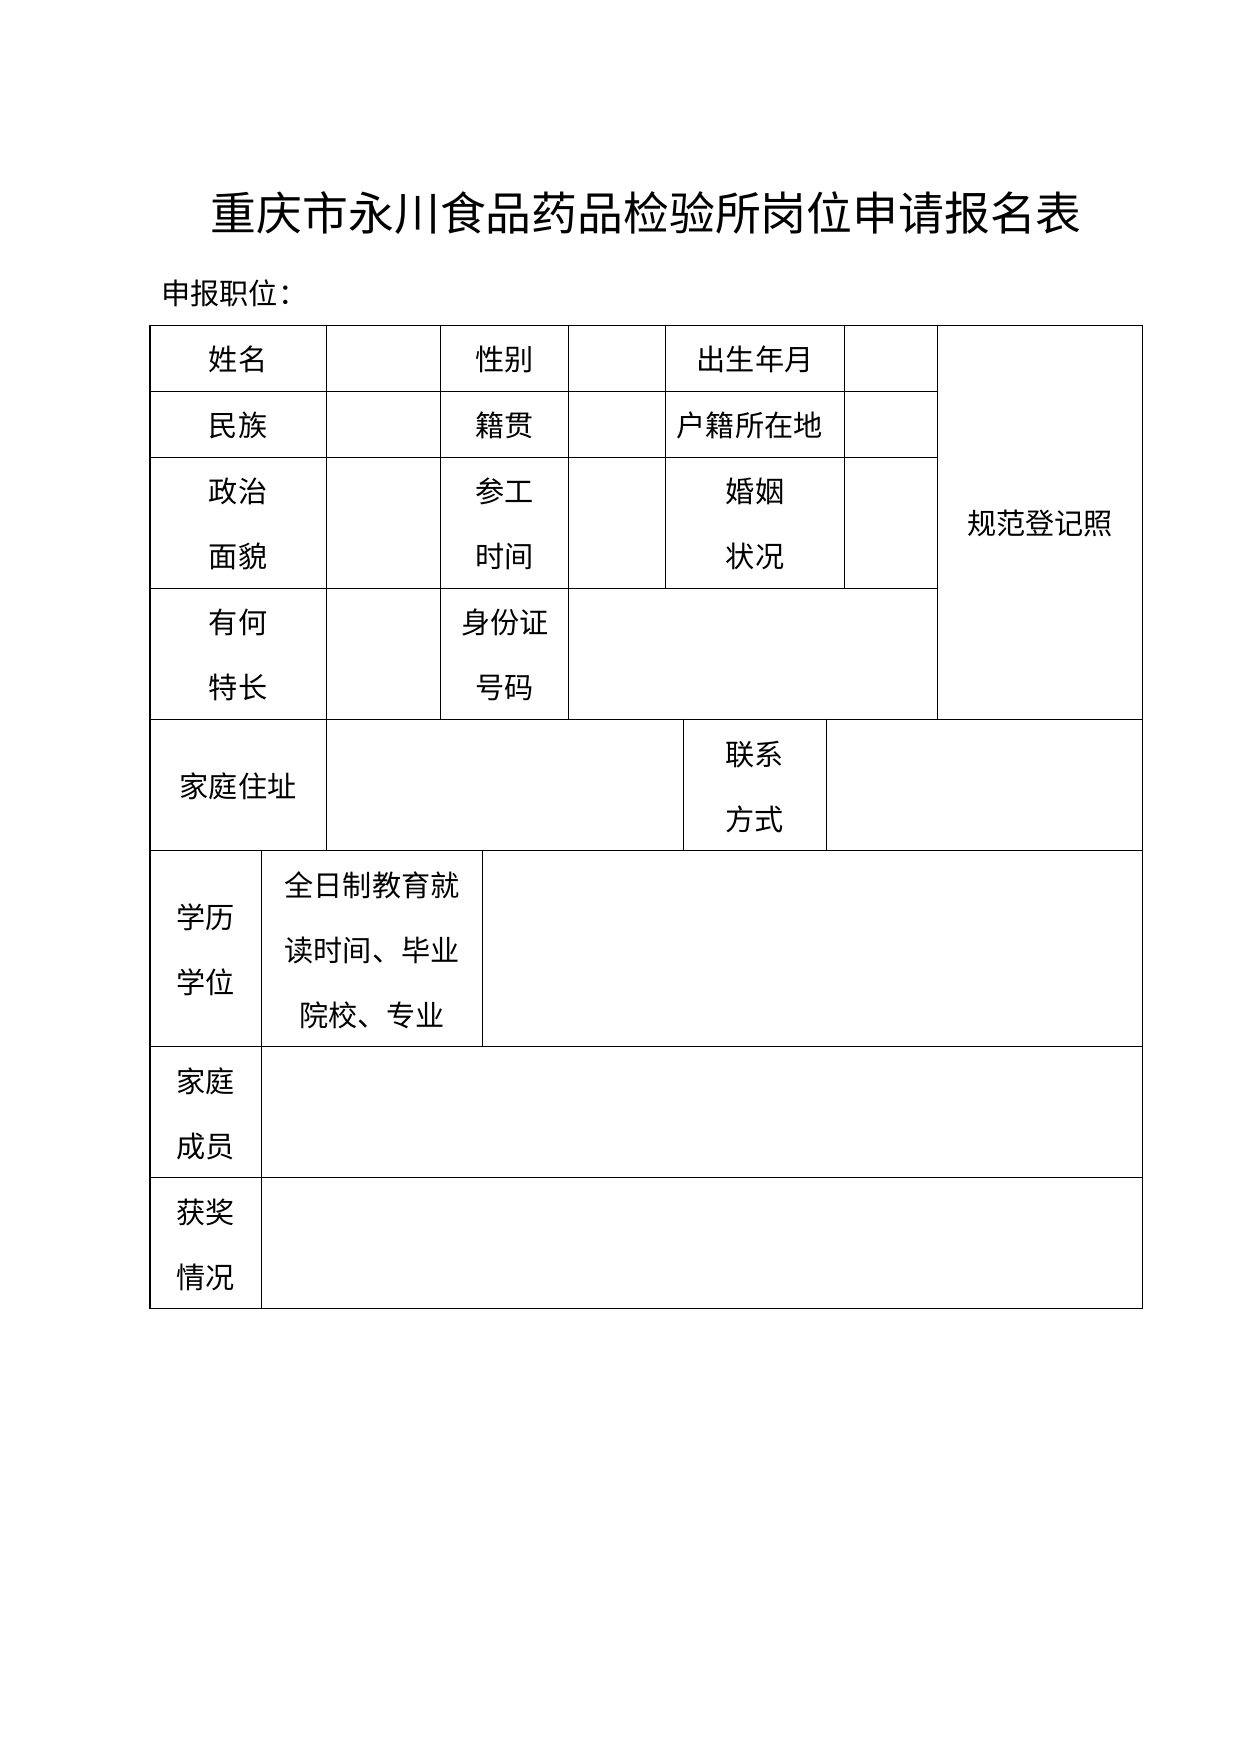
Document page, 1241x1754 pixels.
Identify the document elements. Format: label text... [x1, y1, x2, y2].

table_cell 家庭住址 [151, 720, 326, 850]
table_cell 婚姻 状况 [666, 458, 844, 588]
table_cell 申报职位： [150, 260, 1142, 324]
table_cell [569, 326, 665, 391]
table_cell [327, 589, 440, 719]
table_cell 出生年月 [666, 326, 844, 391]
table_cell 家庭 成员 [151, 1047, 261, 1177]
table_header 重庆市永川食品药品检验所岗位申请报名表 [150, 162, 1142, 259]
table_cell 联系 方式 [684, 720, 826, 850]
table_cell 籍贯 [441, 392, 568, 457]
table_cell [569, 458, 665, 588]
table_cell 民族 [151, 392, 326, 457]
table_cell 身份证 号码 [441, 589, 568, 719]
table_cell [327, 720, 683, 850]
table_cell 性别 [441, 326, 568, 391]
table_cell 获奖 情况 [151, 1178, 261, 1308]
table_cell [327, 326, 440, 391]
table_cell 户籍所在地 [666, 392, 844, 457]
table_cell [262, 1178, 1142, 1308]
table_cell [569, 589, 937, 719]
table_cell 政治 面貌 [151, 458, 326, 588]
table_cell 姓名 [151, 326, 326, 391]
table_cell [845, 458, 937, 588]
table_cell [327, 458, 440, 588]
table_cell 全日制教育就读时间、毕业院校、专业 [262, 851, 482, 1046]
table_cell [845, 392, 937, 457]
table_cell [262, 1047, 1142, 1177]
table_cell [327, 392, 440, 457]
table_cell [483, 851, 1142, 1046]
table_cell 有何 特长 [151, 589, 326, 719]
table_cell [827, 720, 1142, 850]
table_cell [845, 326, 937, 391]
table_cell 学历 学位 [151, 851, 261, 1046]
table_cell 规范登记照 [938, 326, 1142, 719]
table_cell 参工 时间 [441, 458, 568, 588]
table_cell [569, 392, 665, 457]
